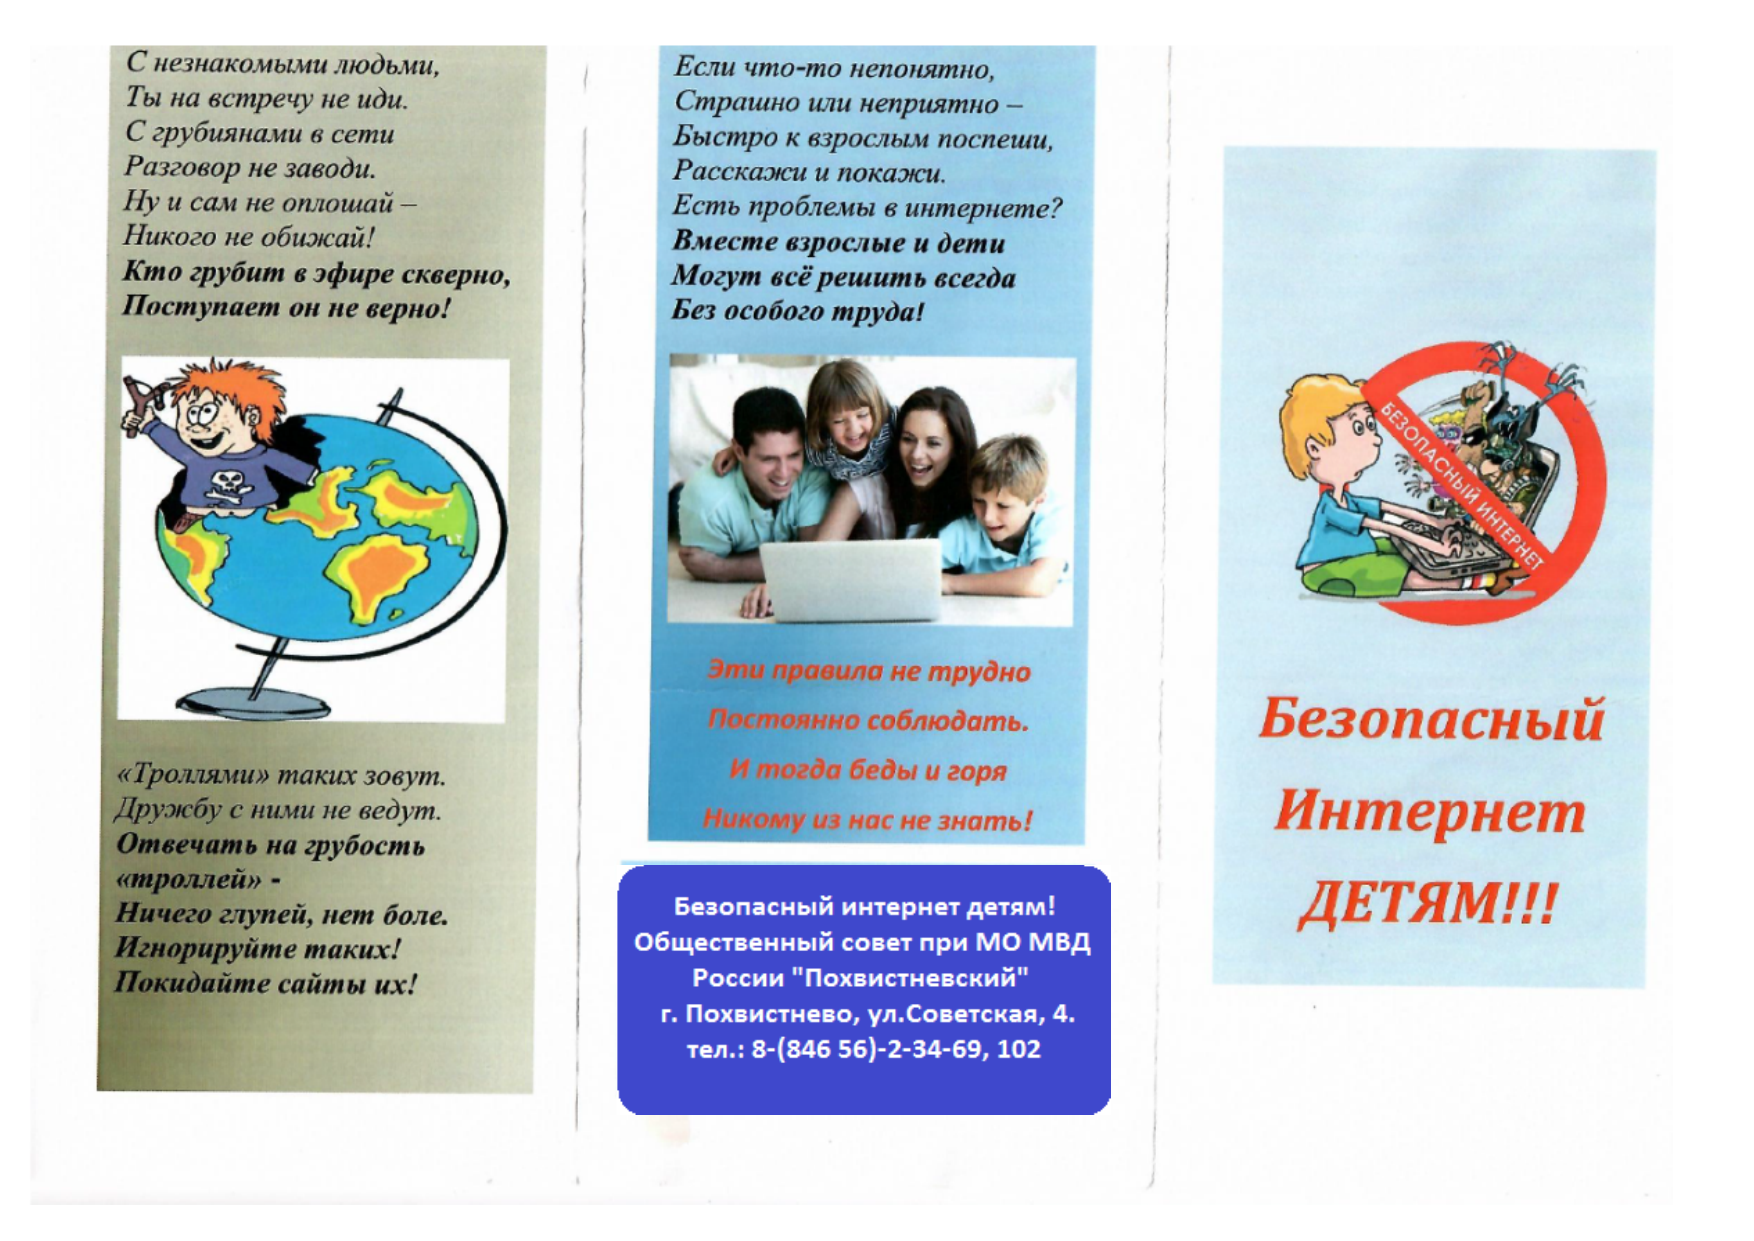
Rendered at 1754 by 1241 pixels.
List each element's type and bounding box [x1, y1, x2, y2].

picture [616, 865, 1111, 1115]
